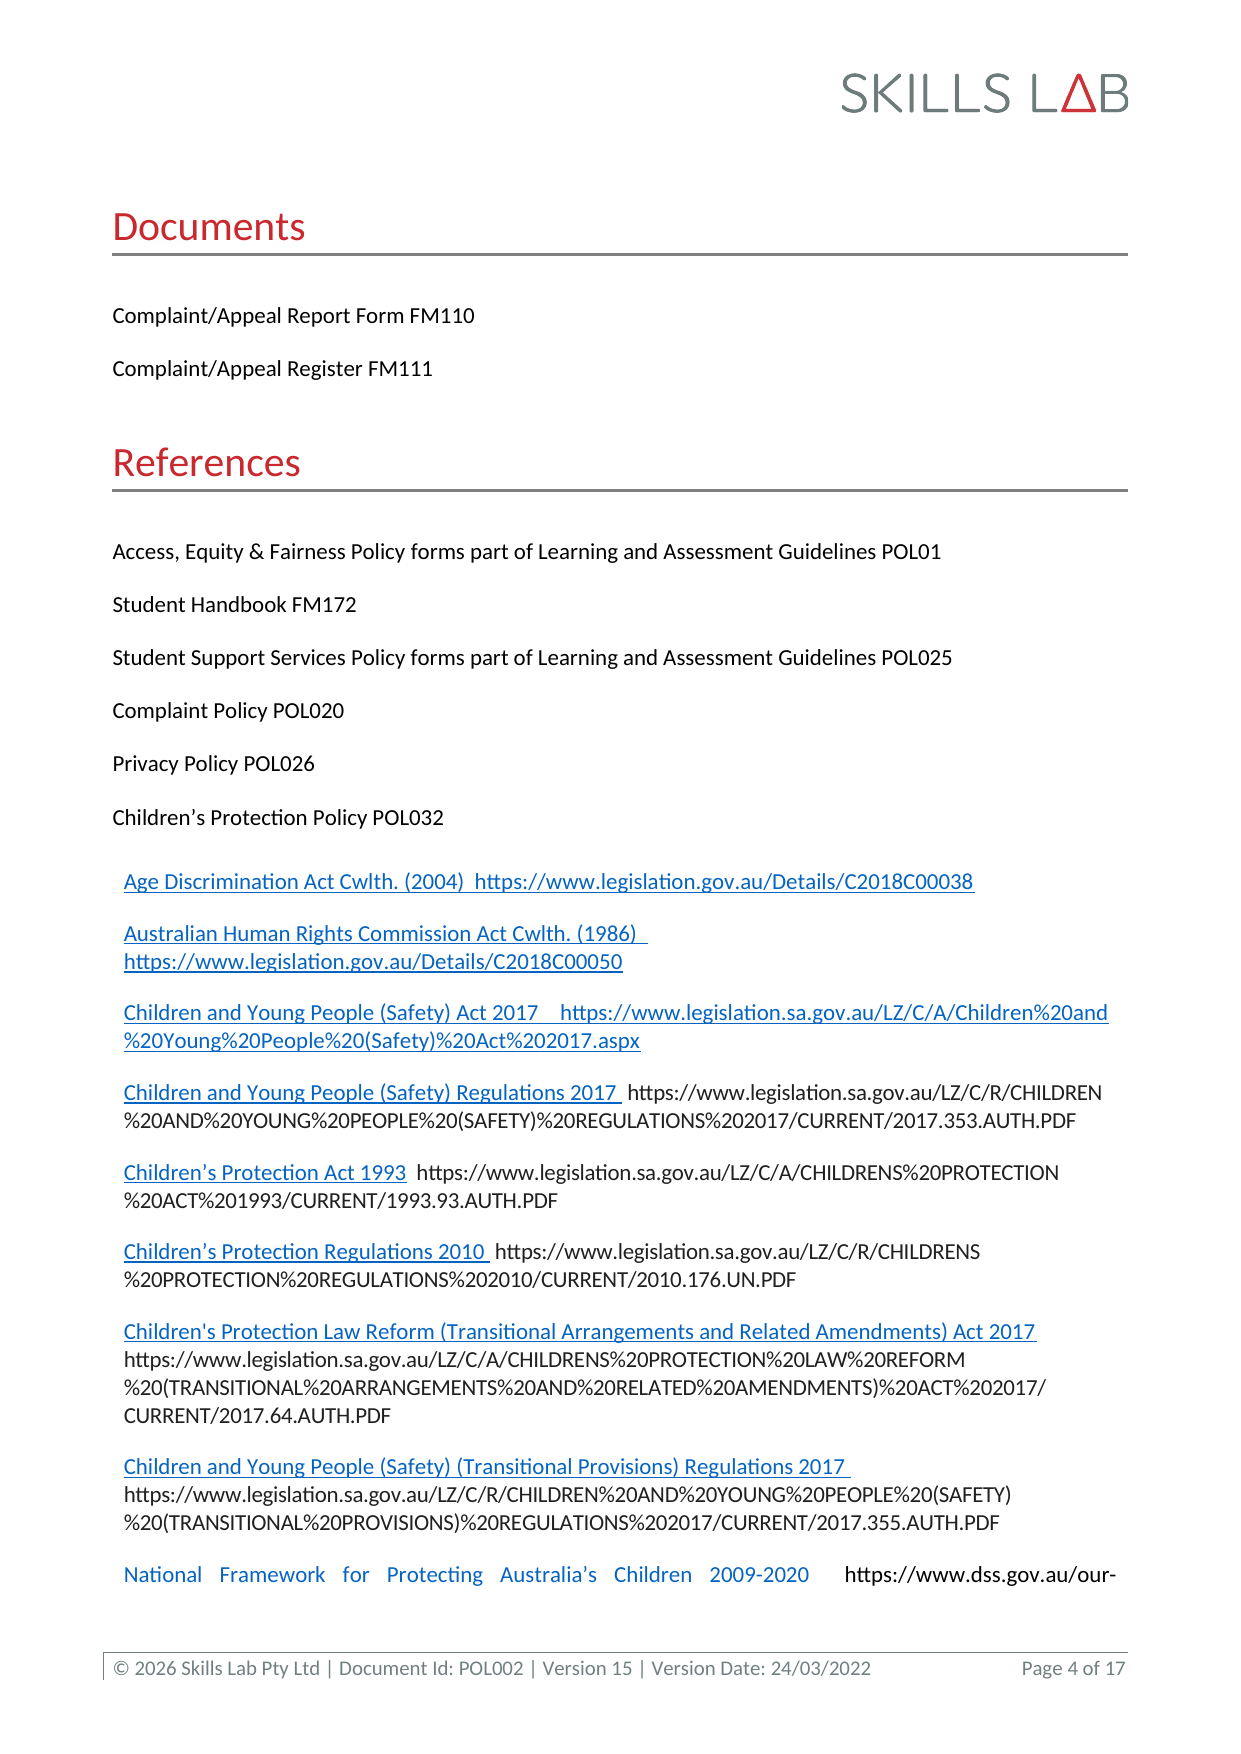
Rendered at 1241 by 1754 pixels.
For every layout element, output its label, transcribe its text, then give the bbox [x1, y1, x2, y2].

table_cell Children and Young People (Safety) (Transitional Provisions) Regulations 2017 https://www.legislation.sa.gov.au/LZ/C/R/CHILDREN%20AND%20YOUNG%20PEOPLE%20(SAFETY)%20(TRANSITIONAL%20PROVISIONS)%20REGULATIONS%202017/CURRENT/2017.355.AUTH.PDF [112, 1441, 1128, 1548]
table_cell Children’s Protection Act 1993 https://www.legislation.sa.gov.au/LZ/C/A/CHILDRENS%20PROTECTION%20ACT%201993/CURRENT/1993.93.AUTH.PDF [112, 1146, 1128, 1226]
text Privacy Policy POL026 [112, 749, 1128, 778]
table_header Age Discrimination Act Cwlth. (2004) https://www.legislation.gov.au/Details/C2018C00038 [112, 856, 1128, 907]
table_cell Children's Protection Law Reform (Transitional Arrangements and Related Amendments) Act 2017 https://www.legislation.sa.gov.au/LZ/C/A/CHILDRENS%20PROTECTION%20LAW%20REFORM%20(TRANSITIONAL%20ARRANGEMENTS%20AND%20RELATED%20AMENDMENTS)%20ACT%202017/CURRENT/2017.64.AUTH.PDF [112, 1305, 1128, 1441]
text Children’s Protection Policy POL032 [112, 803, 1128, 831]
picture [842, 73, 1129, 113]
table_cell Children’s Protection Regulations 2010 https://www.legislation.sa.gov.au/LZ/C/R/CHILDRENS%20PROTECTION%20REGULATIONS%202010/CURRENT/2010.176.UN.PDF [112, 1226, 1128, 1305]
table_cell Australian Human Rights Commission Act Cwlth. (1986) https://www.legislation.gov.au/Details/C2018C00050 [112, 907, 1128, 987]
text Complaint Policy POL020 [112, 697, 1128, 724]
text Student Support Services Policy forms part of Learning and Assessment Guidelines POL025 [112, 643, 1128, 672]
text Access, Equity & Fairness Policy forms part of Learning and Assessment Guidelines POL01 [112, 537, 1128, 566]
subtitle References [112, 436, 1128, 489]
text Complaint/Appeal Register FM111 [112, 354, 1128, 382]
text Complaint/Appeal Report Form FM110 [112, 301, 1128, 329]
text Student Handbook FM172 [112, 591, 1128, 618]
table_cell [112, 1548, 1128, 1600]
table_cell Children and Young People (Safety) Act 2017 https://www.legislation.sa.gov.au/LZ/C/A/Children%20and%20Young%20People%20(Safety)%20Act%202017.aspx [112, 987, 1128, 1066]
table_cell Children and Young People (Safety) Regulations 2017 https://www.legislation.sa.gov.au/LZ/C/R/CHILDREN%20AND%20YOUNG%20PEOPLE%20(SAFETY)%20REGULATIONS%202017/CURRENT/2017.353.AUTH.PDF [112, 1066, 1128, 1146]
